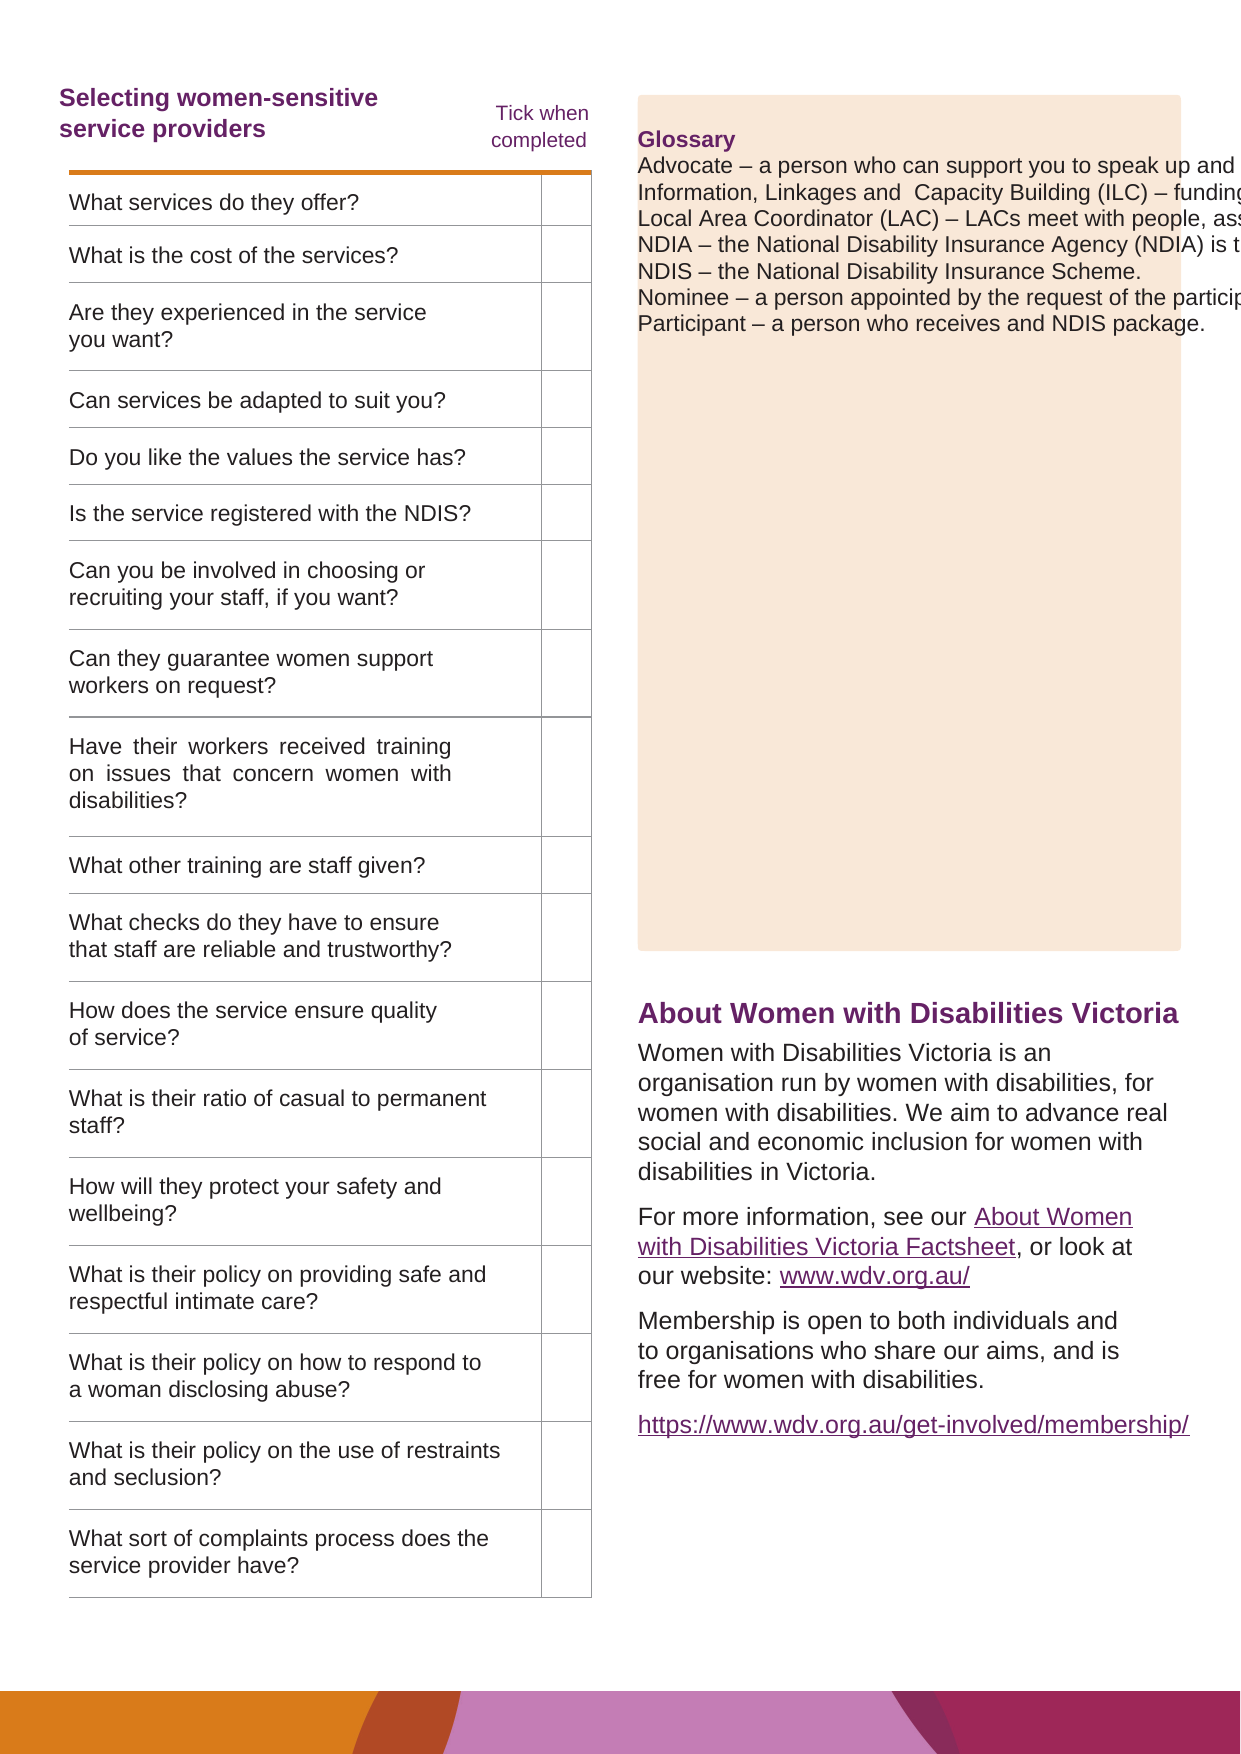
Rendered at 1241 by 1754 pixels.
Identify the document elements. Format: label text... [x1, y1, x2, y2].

picture [0, 1691, 1241, 1754]
text For more information, see our About Women with Disabilities Victoria Factsheet, or look at our website: www.wdv.org.au/ [638, 1202, 1158, 1290]
text About Women with Disabilities Victoria [638, 996, 1240, 1029]
text Women with Disabilities Victoria is an organisation run by women with disabilities, for women with disabilities. We aim to advance real social and economic inclusion for women with disabilities in Victoria. [638, 1038, 1174, 1186]
subtitle Selecting women-sensitive service providers [59, 83, 380, 143]
text Membership is open to both individuals and to organisations who share our aims, and is free for women with disabilities. [638, 1306, 1136, 1394]
text https://www.wdv.org.au/get-involved/membership/ [638, 1410, 1240, 1439]
text Tick when completed [491, 100, 591, 151]
